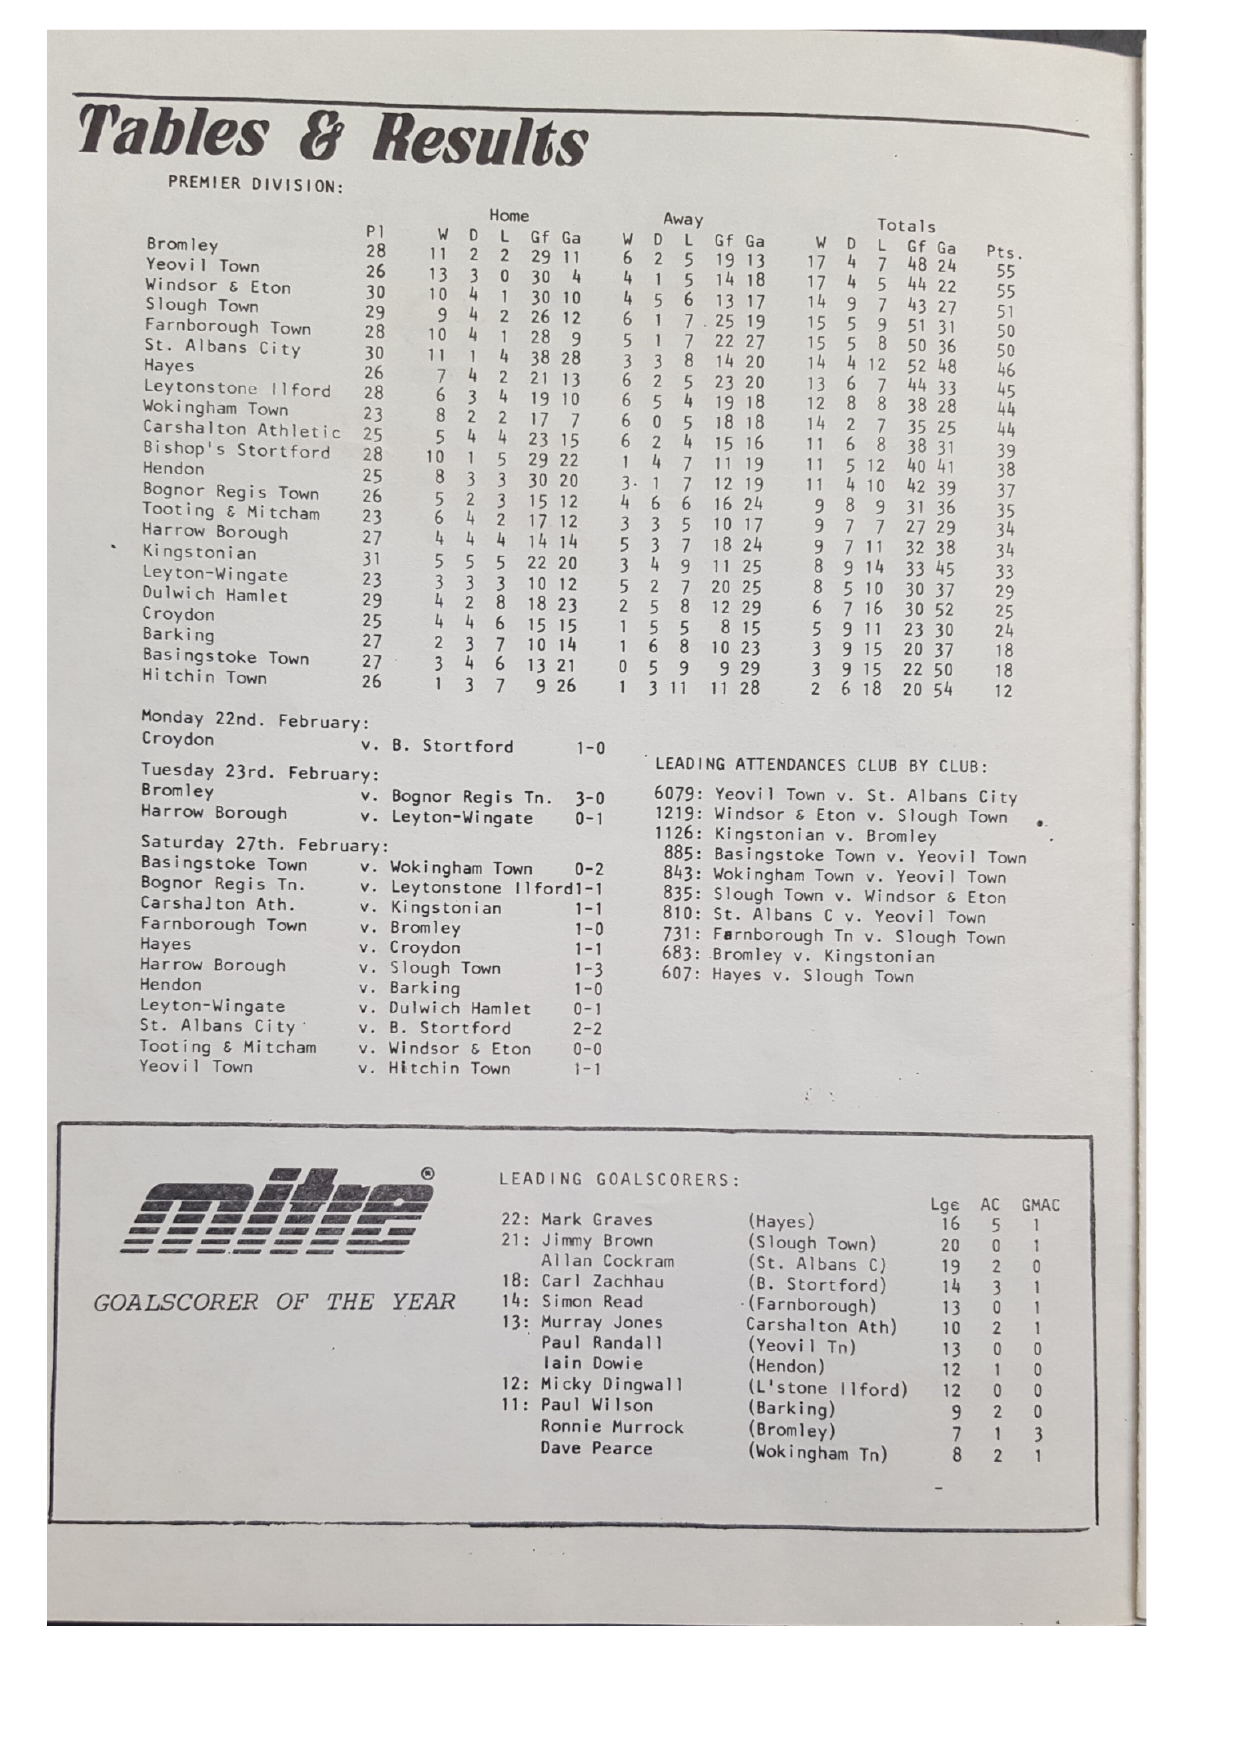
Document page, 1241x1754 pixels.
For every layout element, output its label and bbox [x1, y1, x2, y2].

picture [48, 32, 1147, 1626]
